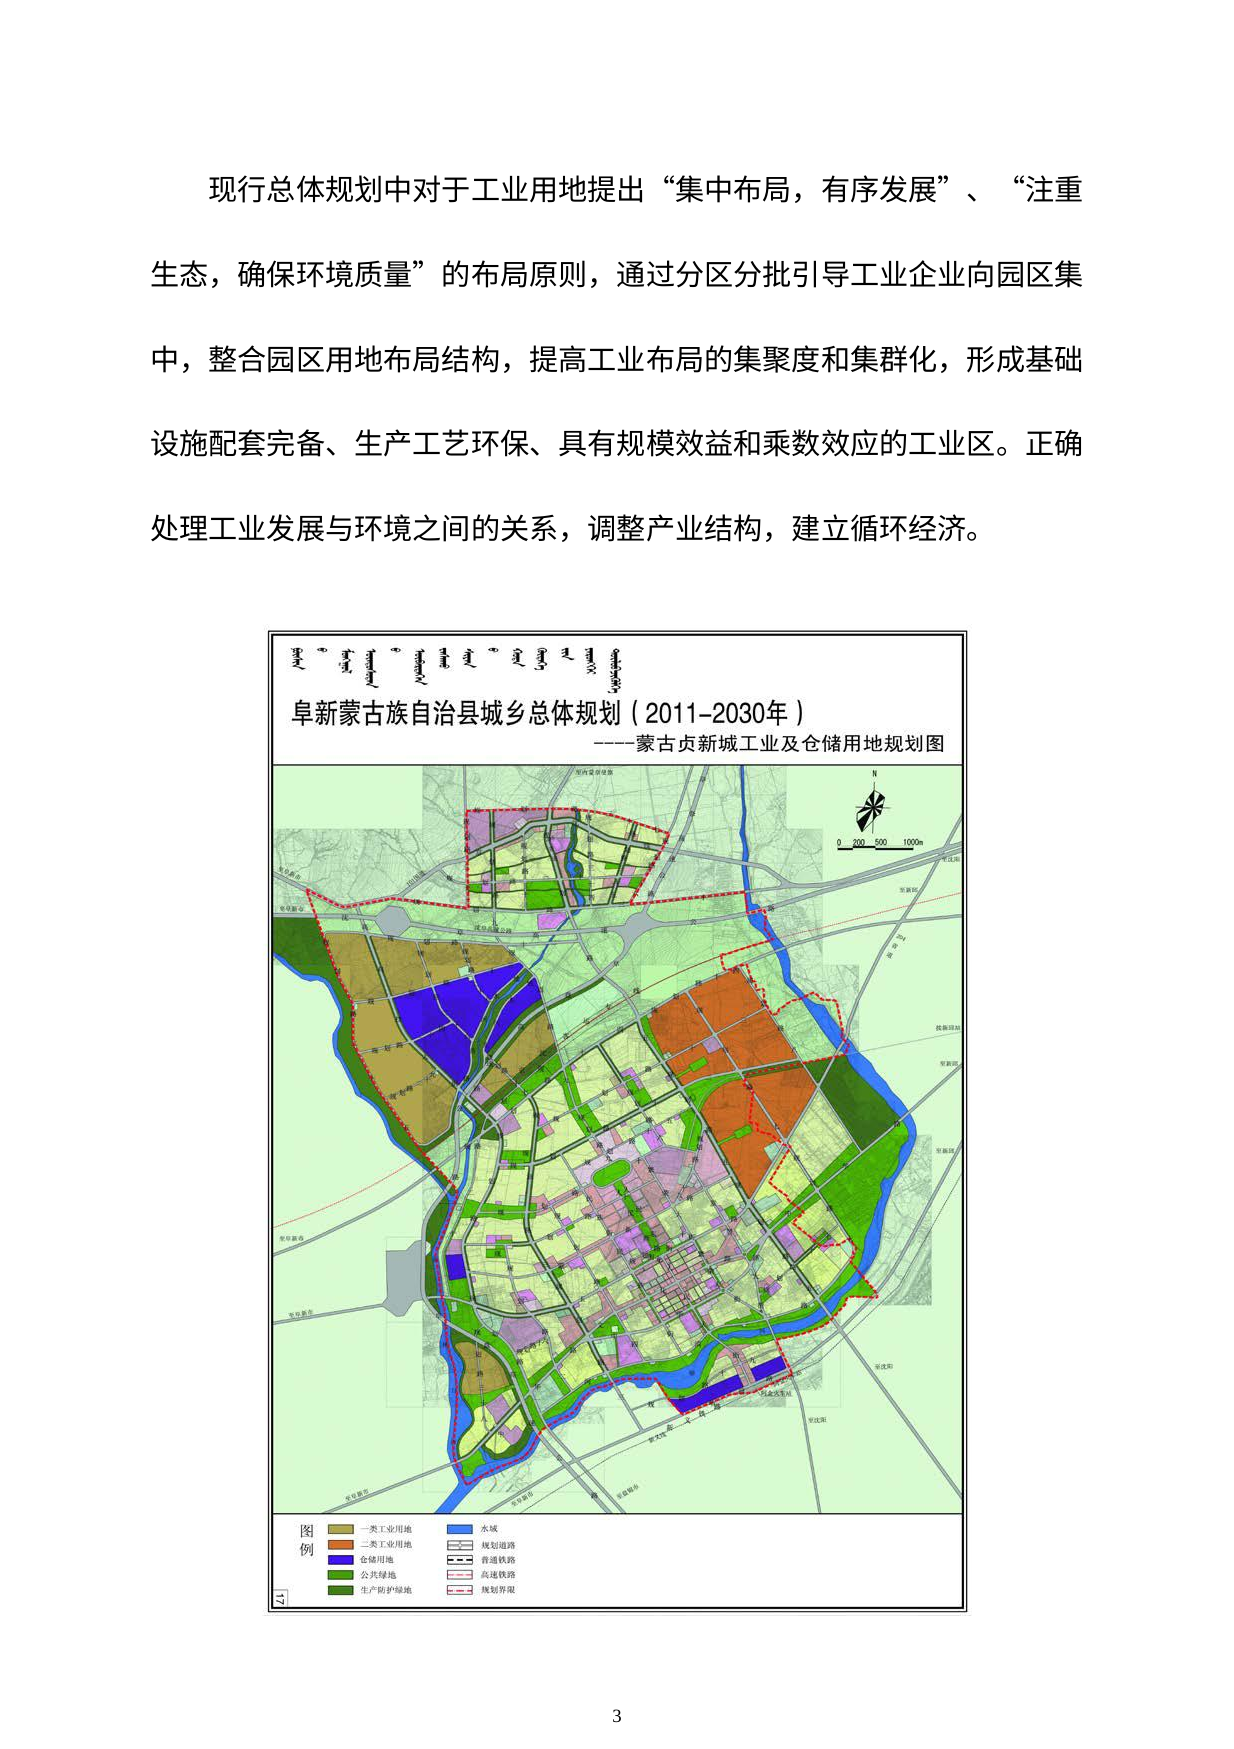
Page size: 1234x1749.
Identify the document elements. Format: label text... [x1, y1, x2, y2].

text 现行总体规划中对于工业用地提出“集中布局，有序发展”、“注重生态，确保环境质量”的布局原则，通过分区分批引导工业企业向园区集中，整合园区用地布局结构，提高工业布局的集聚度和集群化，形成基础设施配套完备、生产工艺环保、具有规模效益和乘数效应的工业区。正确处理工业发展与环境之间的关系，调整产业结构，建立循环经济。 [150, 167, 1084, 548]
picture [262, 624, 972, 1616]
